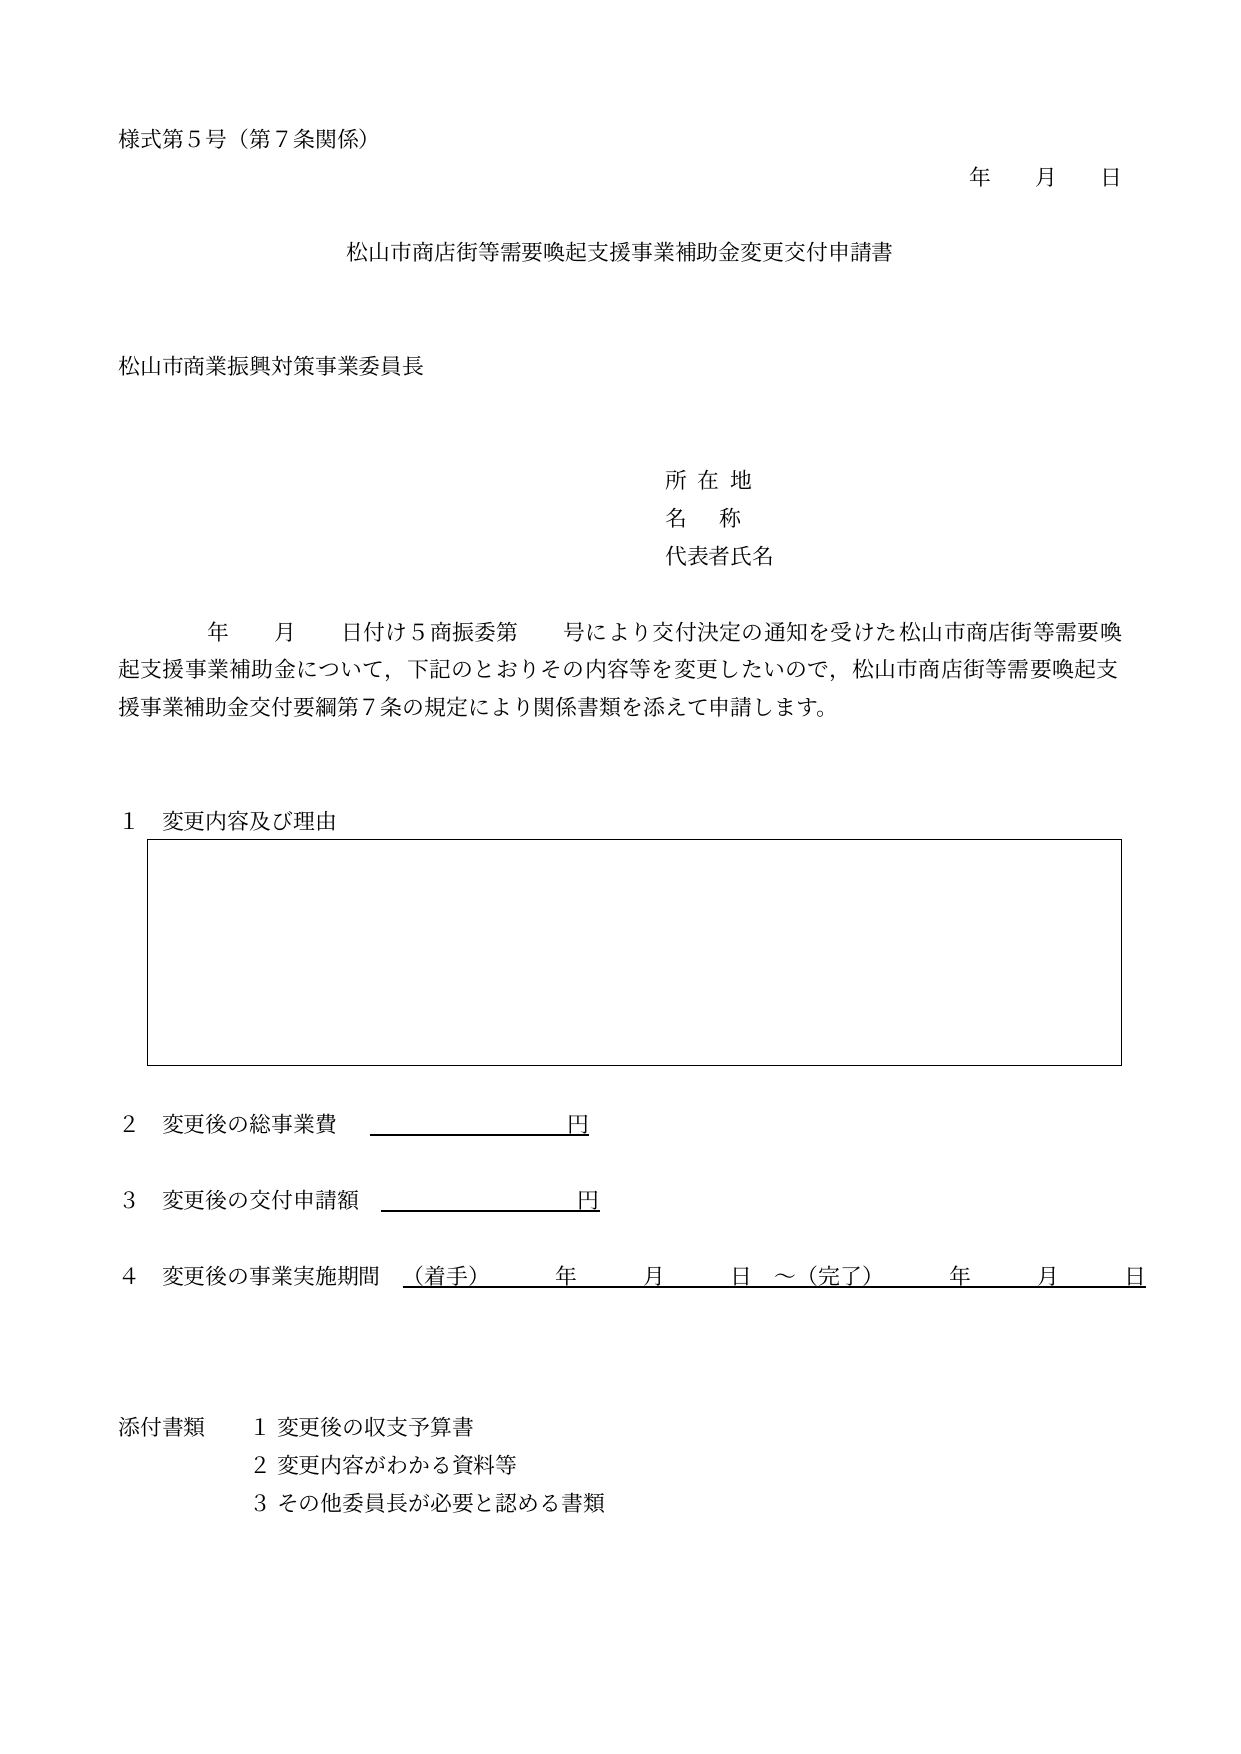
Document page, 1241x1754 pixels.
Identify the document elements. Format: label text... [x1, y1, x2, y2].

text 年 月 日付け５商振委第 号により交付決定の通知を受けた松山市商店街等需要喚起支援事業補助金について，下記のとおりその内容等を変更したいので，松山市商店街等需要喚起支援事業補助金交付要綱第７条の規定により関係書類を添えて申請します。 [118, 612, 1122, 725]
text 年 月 日 [118, 157, 1122, 194]
text 名称 [665, 498, 1122, 536]
table_header [148, 840, 1121, 1065]
text ４ 変更後の事業実施期間 （着手） 年 月 日 ～（完了） 年 月 日 [118, 1256, 1152, 1294]
text 松山市商業振興対策事業委員長 [118, 346, 1122, 384]
text ３ 変更後の交付申請額 円 [118, 1180, 1122, 1218]
text 所在地 [665, 460, 1122, 498]
text 添付書類 １ 変更後の収支予算書 [118, 1407, 1122, 1445]
text 様式第５号（第７条関係） [118, 119, 1122, 157]
text ３ その他委員長が必要と認める書類 [118, 1483, 1122, 1521]
text １ 変更内容及び理由 [118, 801, 1122, 839]
text 松山市商店街等需要喚起支援事業補助金変更交付申請書 [118, 232, 1122, 270]
text 代表者氏名 [665, 536, 1122, 574]
text ２ 変更後の総事業費 円 [118, 1104, 1122, 1142]
text ２ 変更内容がわかる資料等 [118, 1445, 1122, 1483]
